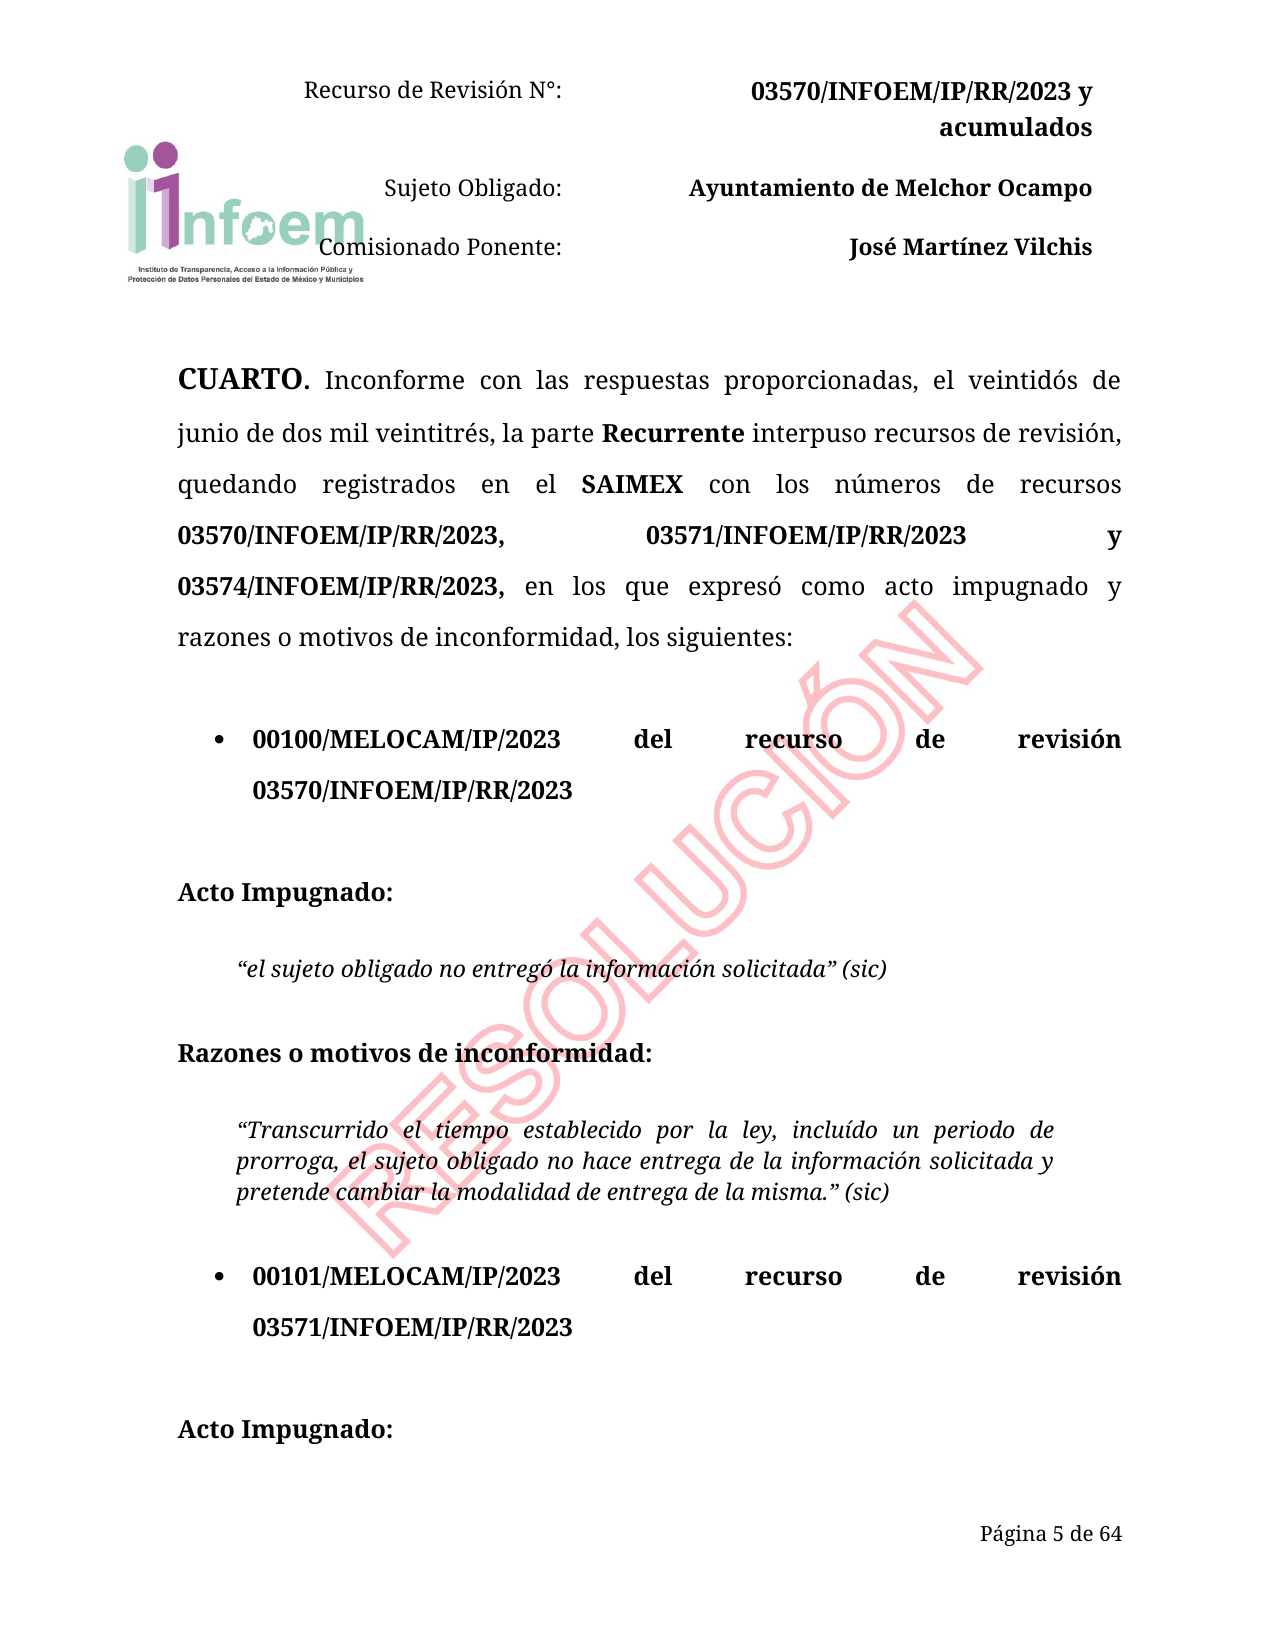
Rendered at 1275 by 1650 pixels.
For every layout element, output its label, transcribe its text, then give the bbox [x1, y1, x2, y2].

picture [5, 81, 1270, 1650]
text CUARTO. Inconforme con las respuestas proporcionadas, el veintidós de junio de dos mil veintitrés, la parte Recurrente interpuso recursos de revisión, quedando registrados en el SAIMEX con los números de recursos 03570/INFOEM/IP/RR/2023, 03571/INFOEM/IP/RR/2023 y 03574/INFOEM/IP/RR/2023, en los que expresó como acto impugnado y razones o motivos de inconformidad, los siguientes: [177, 358, 1122, 653]
text Razones o motivos de inconformidad: [177, 1035, 1058, 1069]
text Acto Impugnado: [177, 1411, 1058, 1446]
text “el sujeto obligado no entregó la información solicitada” (sic) [236, 953, 1058, 984]
list 00100/MELOCAM/IP/2023 del recurso de revisión 03570/INFOEM/IP/RR/2023 [215, 721, 1122, 807]
text “Transcurrido el tiempo establecido por la ley, incluído un periodo de prorroga, el sujeto obligado no hace entrega de la información solicitada y pretende cambiar la modalidad de entrega de la misma.” (sic) [236, 1113, 1058, 1207]
list 00101/MELOCAM/IP/2023 del recurso de revisión 03571/INFOEM/IP/RR/2023 [215, 1258, 1122, 1343]
text Acto Impugnado: [177, 874, 1058, 909]
